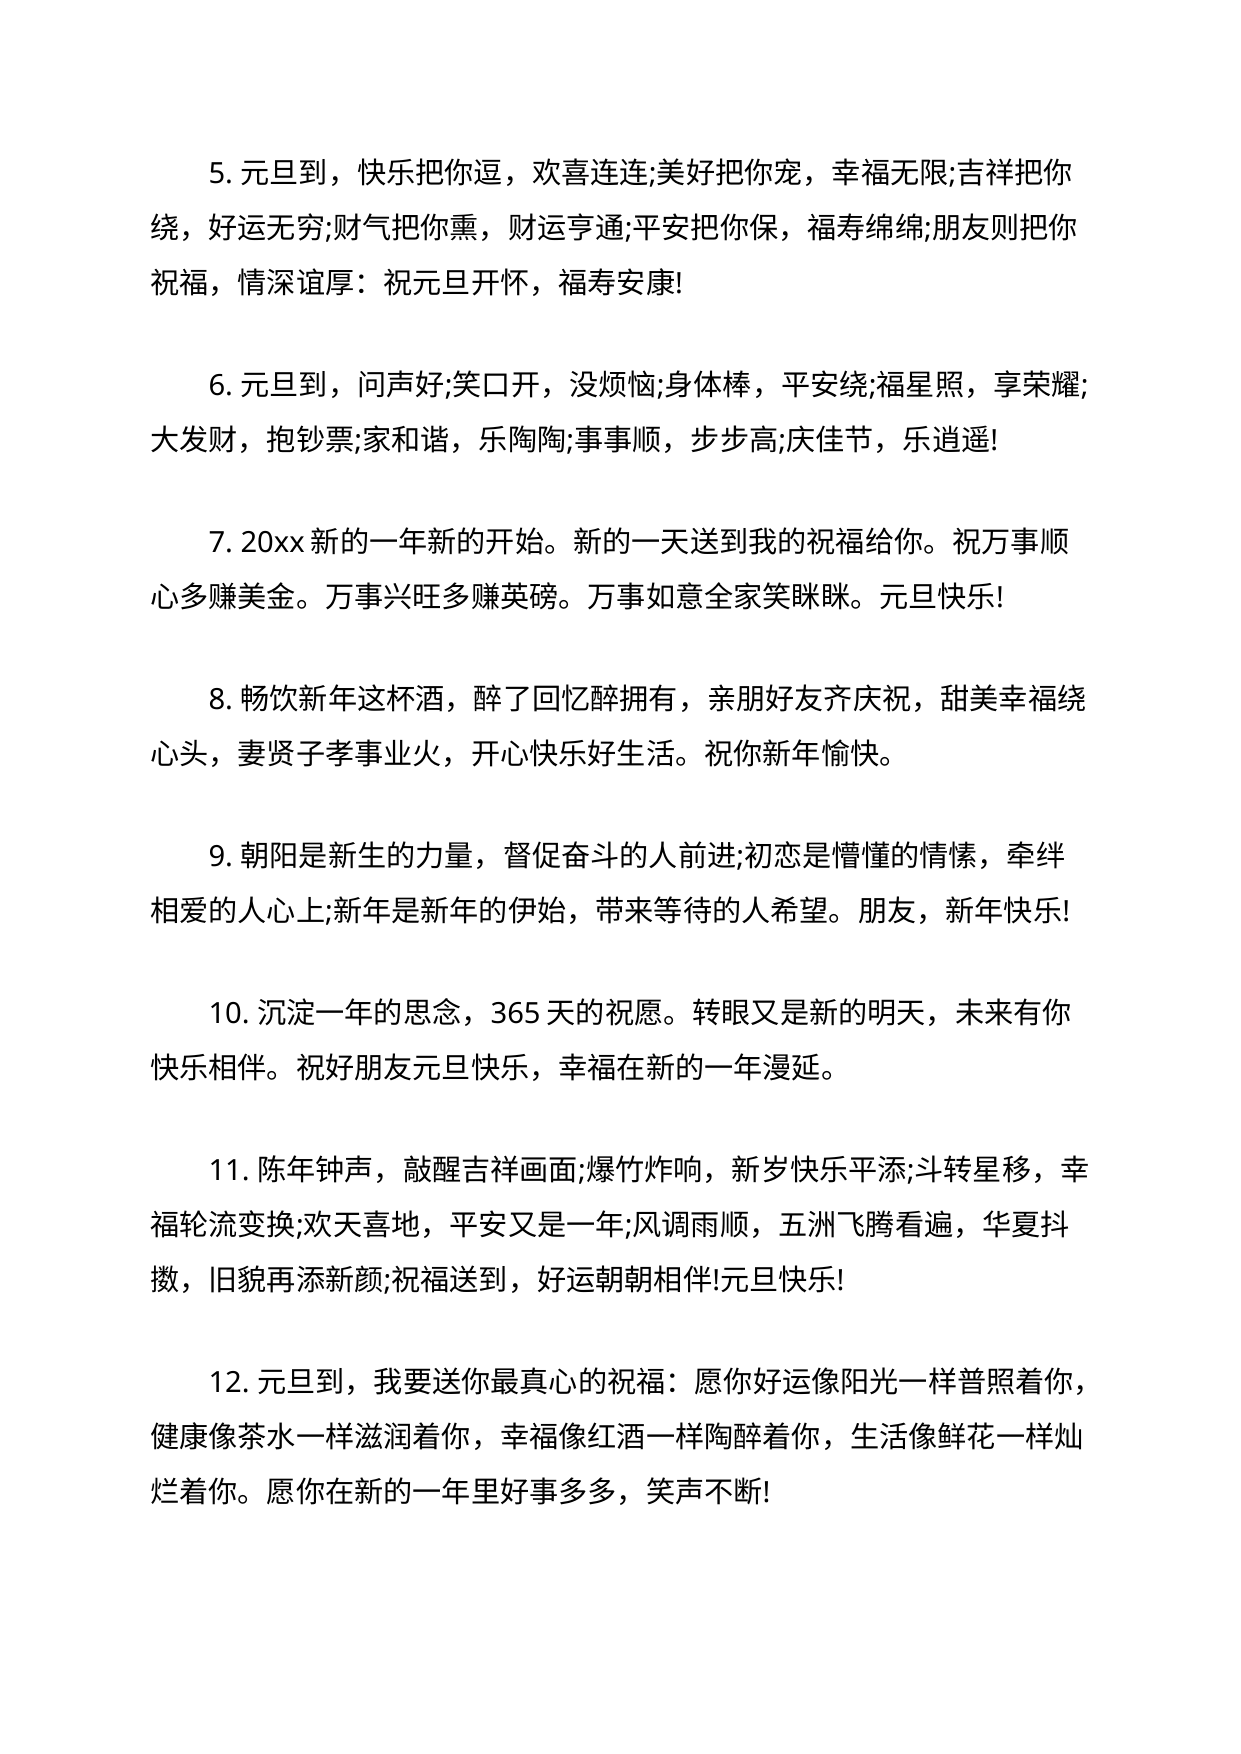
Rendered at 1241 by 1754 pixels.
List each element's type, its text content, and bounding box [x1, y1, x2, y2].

text 11. 陈年钟声，敲醒吉祥画面;爆竹炸响，新岁快乐平添;斗转星移，幸福轮流变换;欢天喜地，平安又是一年;风调雨顺，五洲飞腾看遍，华夏抖擞，旧貌再添新颜;祝福送到，好运朝朝相伴!元旦快乐! [150, 1146, 1090, 1299]
text 9. 朝阳是新生的力量，督促奋斗的人前进;初恋是懵懂的情愫，牵绊相爱的人心上;新年是新年的伊始，带来等待的人希望。朋友，新年快乐! [150, 833, 1090, 930]
text 7. 20xx新的一年新的开始。新的一天送到我的祝福给你。祝万事顺心多赚美金。万事兴旺多赚英磅。万事如意全家笑眯眯。元旦快乐! [150, 519, 1090, 616]
text 10. 沉淀一年的思念，365天的祝愿。转眼又是新的明天，未来有你快乐相伴。祝好朋友元旦快乐，幸福在新的一年漫延。 [150, 990, 1090, 1087]
text 8. 畅饮新年这杯酒，醉了回忆醉拥有，亲朋好友齐庆祝，甜美幸福绕心头，妻贤子孝事业火，开心快乐好生活。祝你新年愉快。 [150, 676, 1090, 773]
text 5. 元旦到，快乐把你逗，欢喜连连;美好把你宠，幸福无限;吉祥把你绕，好运无穷;财气把你熏，财运亨通;平安把你保，福寿绵绵;朋友则把你祝福，情深谊厚：祝元旦开怀，福寿安康! [150, 150, 1090, 302]
text 6. 元旦到，问声好;笑口开，没烦恼;身体棒，平安绕;福星照，享荣耀;大发财，抱钞票;家和谐，乐陶陶;事事顺，步步高;庆佳节，乐逍遥! [150, 362, 1090, 459]
text 12. 元旦到，我要送你最真心的祝福：愿你好运像阳光一样普照着你，健康像茶水一样滋润着你，幸福像红酒一样陶醉着你，生活像鲜花一样灿烂着你。愿你在新的一年里好事多多，笑声不断! [150, 1358, 1090, 1511]
